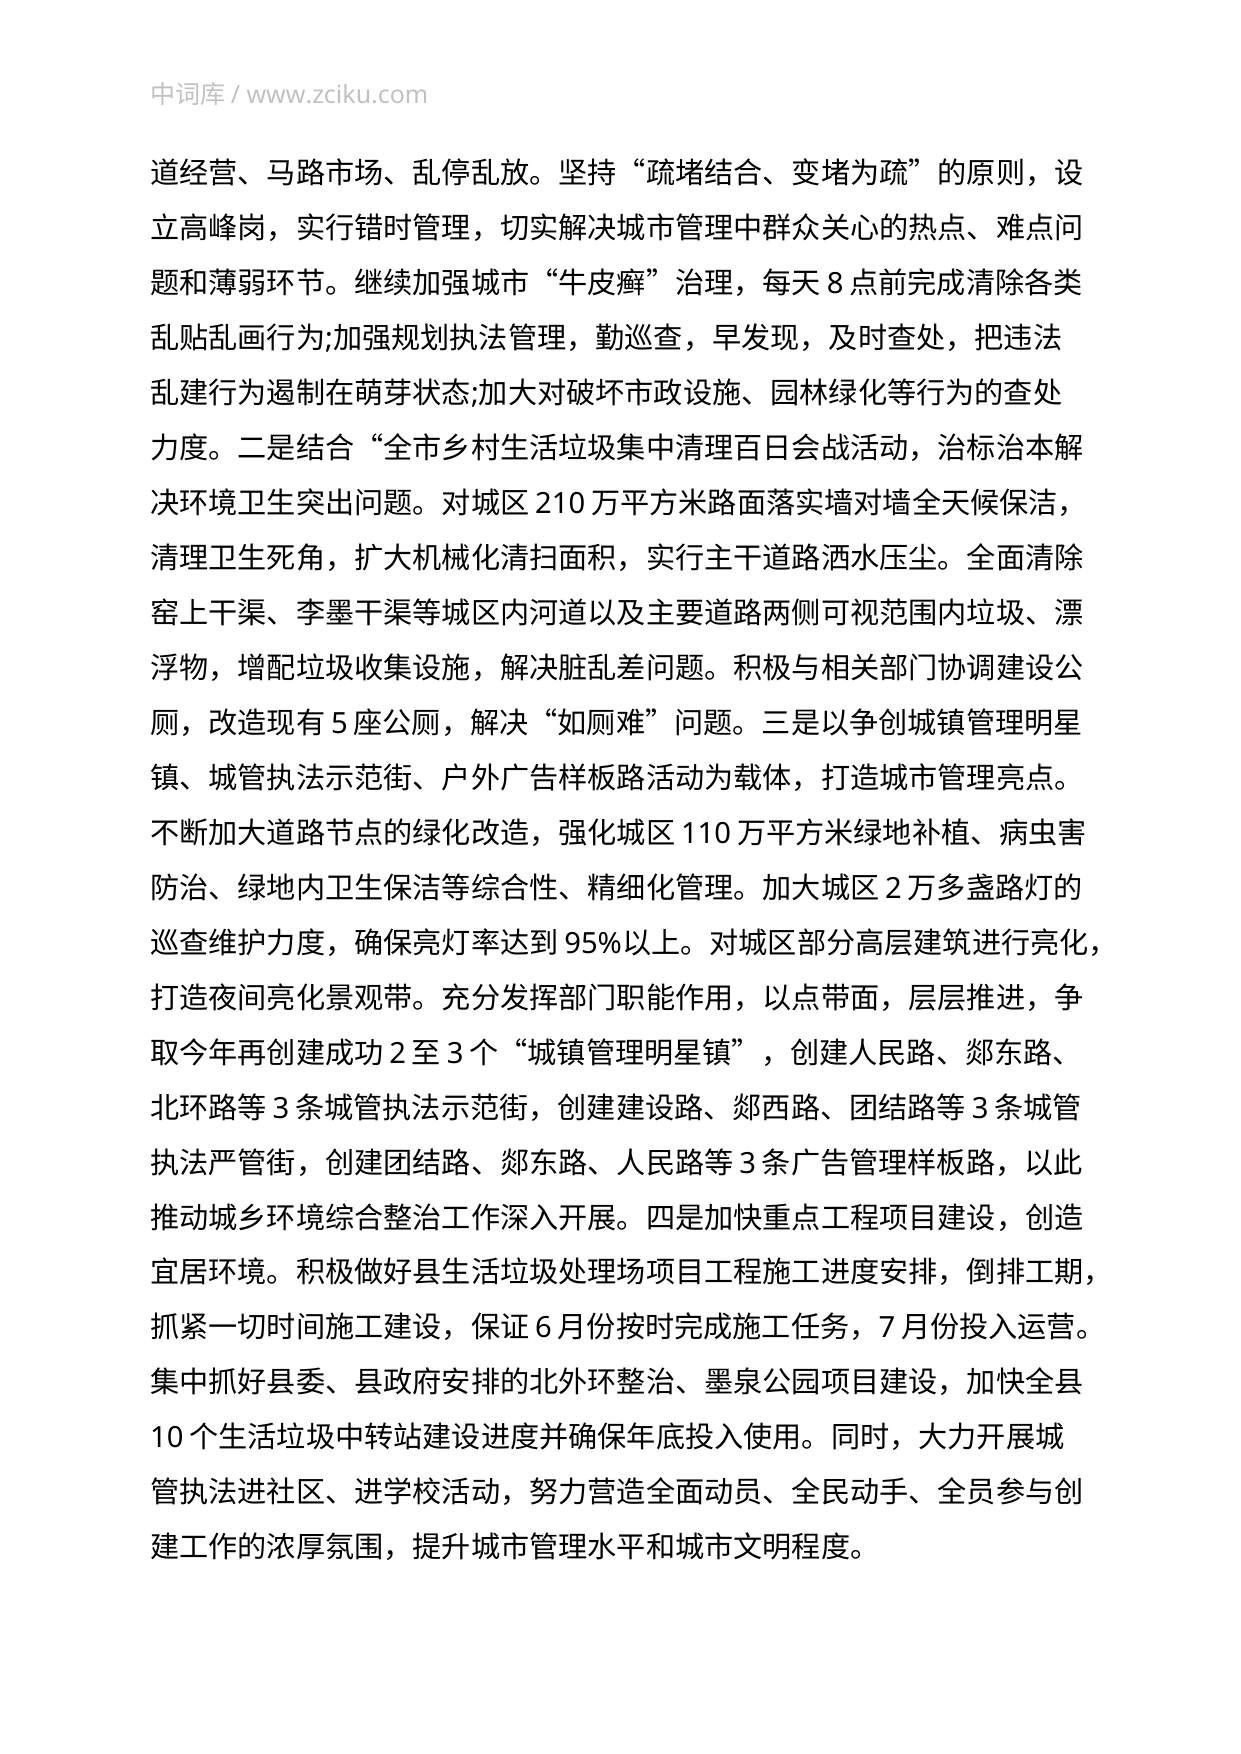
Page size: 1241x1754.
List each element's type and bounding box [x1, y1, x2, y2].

text [150, 150, 1090, 1566]
